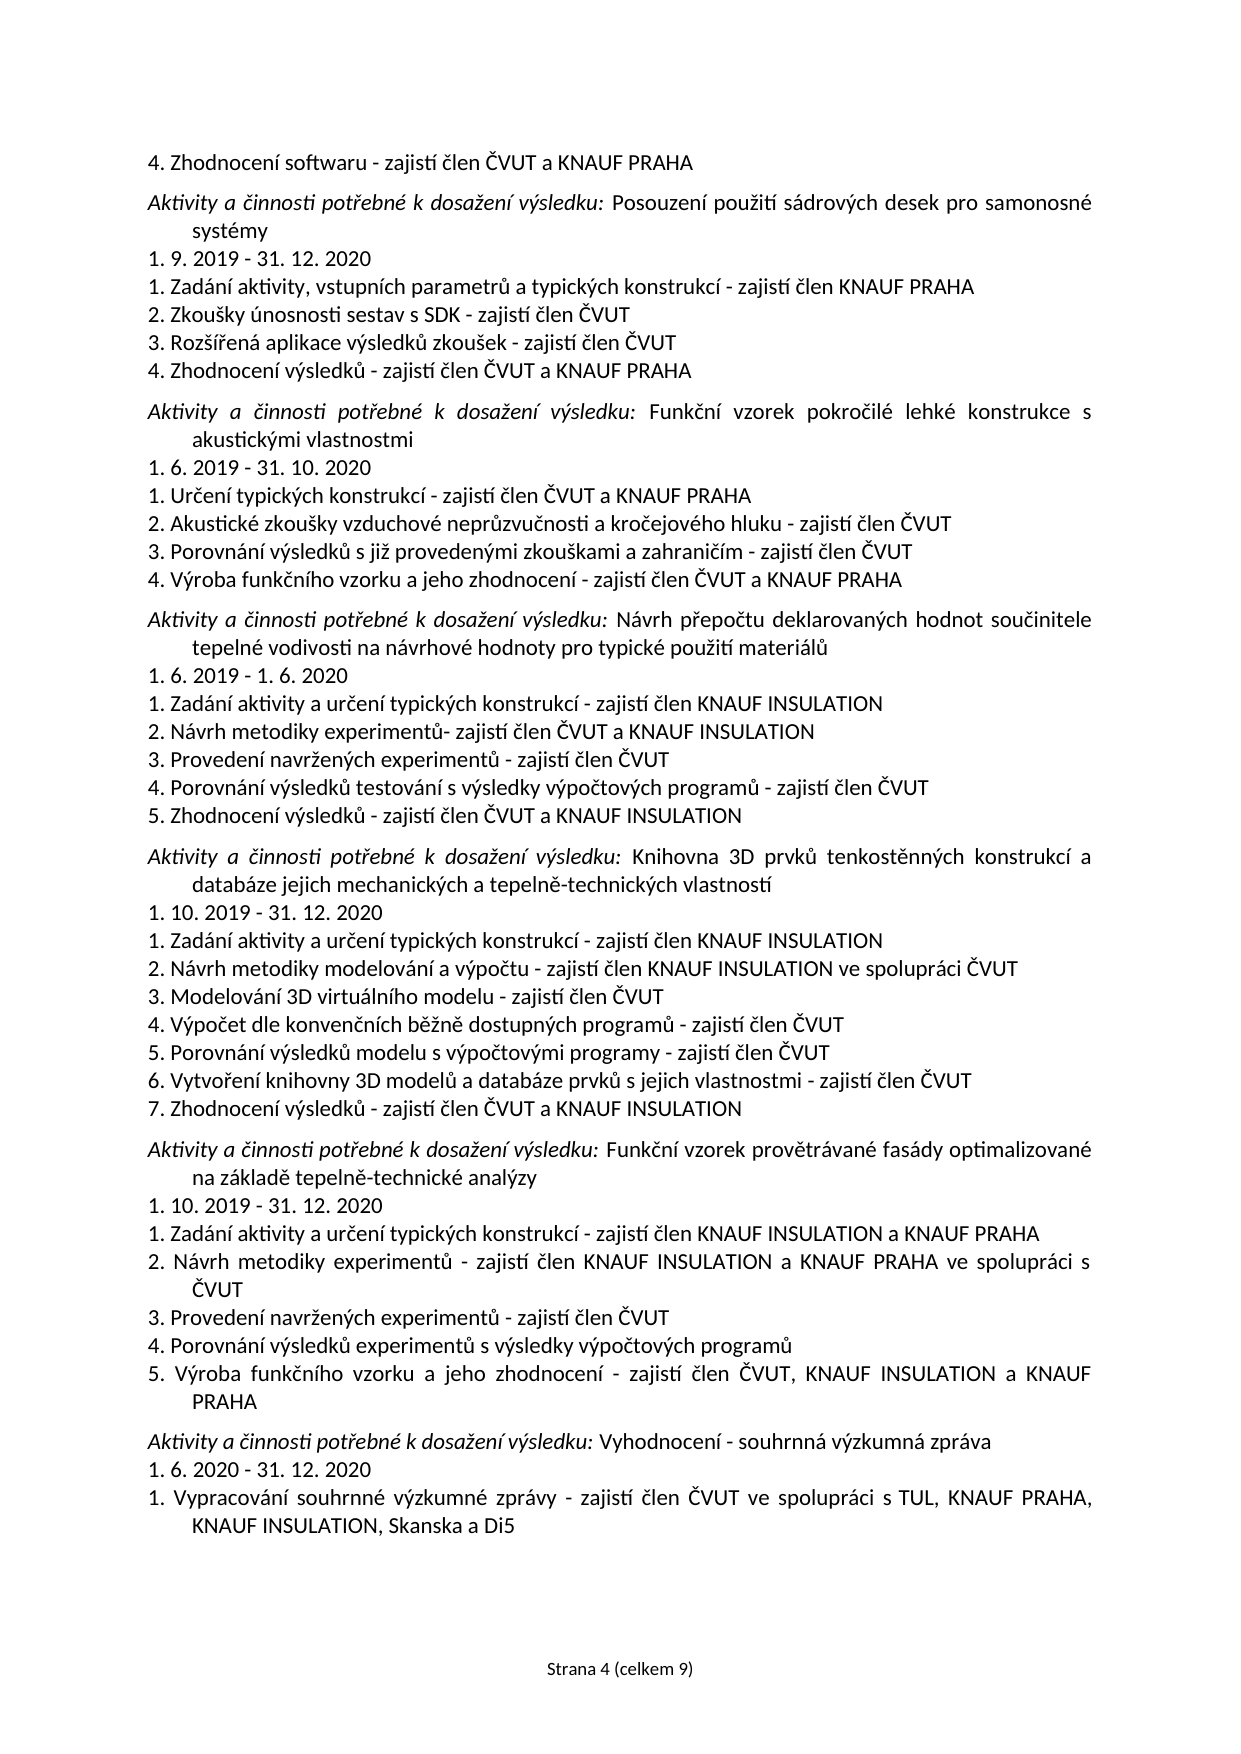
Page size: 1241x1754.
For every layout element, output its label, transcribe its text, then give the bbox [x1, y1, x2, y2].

text Aktivity a činnosti potřebné k dosažení výsledku: Funkční vzorek pokročilé lehké konstrukce s akustickými vlastnostmi [148, 397, 1093, 453]
text 2. Akustické zkoušky vzduchové neprůzvučnosti a kročejového hluku - zajistí člen ČVUT [148, 509, 1093, 537]
text 6. Vytvoření knihovny 3D modelů a databáze prvků s jejich vlastnostmi - zajistí člen ČVUT [148, 1066, 1093, 1094]
text 3. Rozšířená aplikace výsledků zkoušek - zajistí člen ČVUT [148, 328, 1093, 356]
text 1. 9. 2019 - 31. 12. 2020 [148, 244, 1093, 272]
text 1. Zadání aktivity, vstupních parametrů a typických konstrukcí - zajistí člen KNAUF PRAHA [148, 272, 1093, 300]
text 5. Porovnání výsledků modelu s výpočtovými programy - zajistí člen ČVUT [148, 1038, 1093, 1066]
text 4. Porovnání výsledků testování s výsledky výpočtových programů - zajistí člen ČVUT [148, 773, 1093, 802]
text 4. Výroba funkčního vzorku a jeho zhodnocení - zajistí člen ČVUT a KNAUF PRAHA [148, 565, 1093, 593]
text 2. Návrh metodiky modelování a výpočtu - zajistí člen KNAUF INSULATION ve spolupráci ČVUT [148, 954, 1093, 982]
text 3. Porovnání výsledků s již provedenými zkouškami a zahraničím - zajistí člen ČVUT [148, 537, 1093, 565]
text Aktivity a činnosti potřebné k dosažení výsledku: Posouzení použití sádrových desek pro samonosné systémy [148, 188, 1093, 244]
text 5. Zhodnocení výsledků - zajistí člen ČVUT a KNAUF INSULATION [148, 802, 1093, 829]
text 4. Výpočet dle konvenčních běžně dostupných programů - zajistí člen ČVUT [148, 1010, 1093, 1038]
text Aktivity a činnosti potřebné k dosažení výsledku: Funkční vzorek provětrávané fasády optimalizované na základě tepelně-technické analýzy [148, 1135, 1093, 1191]
text 7. Zhodnocení výsledků - zajistí člen ČVUT a KNAUF INSULATION [148, 1094, 1093, 1122]
text 2. Návrh metodiky experimentů- zajistí člen ČVUT a KNAUF INSULATION [148, 717, 1093, 746]
text 1. Určení typických konstrukcí - zajistí člen ČVUT a KNAUF PRAHA [148, 481, 1093, 509]
text 1. 10. 2019 - 31. 12. 2020 [148, 898, 1093, 926]
text Aktivity a činnosti potřebné k dosažení výsledku: Knihovna 3D prvků tenkostěnných konstrukcí a databáze jejich mechanických a tepelně-technických vlastností [148, 842, 1093, 898]
text 4. Zhodnocení softwaru - zajistí člen ČVUT a KNAUF PRAHA [148, 148, 1093, 176]
text 3. Modelování 3D virtuálního modelu - zajistí člen ČVUT [148, 982, 1093, 1010]
text 1. Zadání aktivity a určení typických konstrukcí - zajistí člen KNAUF INSULATION [148, 926, 1093, 954]
text 4. Porovnání výsledků experimentů s výsledky výpočtových programů [148, 1331, 1093, 1359]
text 2. Návrh metodiky experimentů - zajistí člen KNAUF INSULATION a KNAUF PRAHA ve spolupráci s ČVUT [148, 1247, 1093, 1303]
text Aktivity a činnosti potřebné k dosažení výsledku: Návrh přepočtu deklarovaných hodnot součinitele tepelné vodivosti na návrhové hodnoty pro typické použití materiálů [148, 605, 1093, 661]
text Aktivity a činnosti potřebné k dosažení výsledku: Vyhodnocení - souhrnná výzkumná zpráva [148, 1427, 1093, 1456]
text 1. Vypracování souhrnné výzkumné zprávy - zajistí člen ČVUT ve spolupráci s TUL, KNAUF PRAHA, KNAUF INSULATION, Skanska a Di5 [148, 1483, 1093, 1539]
text 1. Zadání aktivity a určení typických konstrukcí - zajistí člen KNAUF INSULATION [148, 689, 1093, 717]
text 3. Provedení navržených experimentů - zajistí člen ČVUT [148, 1303, 1093, 1331]
text 5. Výroba funkčního vzorku a jeho zhodnocení - zajistí člen ČVUT, KNAUF INSULATION a KNAUF PRAHA [148, 1359, 1093, 1415]
text 2. Zkoušky únosnosti sestav s SDK - zajistí člen ČVUT [148, 300, 1093, 328]
text 3. Provedení navržených experimentů - zajistí člen ČVUT [148, 746, 1093, 773]
text 1. Zadání aktivity a určení typických konstrukcí - zajistí člen KNAUF INSULATION a KNAUF PRAHA [148, 1219, 1093, 1247]
text 1. 6. 2019 - 31. 10. 2020 [148, 453, 1093, 481]
text 4. Zhodnocení výsledků - zajistí člen ČVUT a KNAUF PRAHA [148, 356, 1093, 384]
text 1. 6. 2020 - 31. 12. 2020 [148, 1456, 1093, 1483]
text 1. 6. 2019 - 1. 6. 2020 [148, 661, 1093, 689]
text 1. 10. 2019 - 31. 12. 2020 [148, 1191, 1093, 1219]
